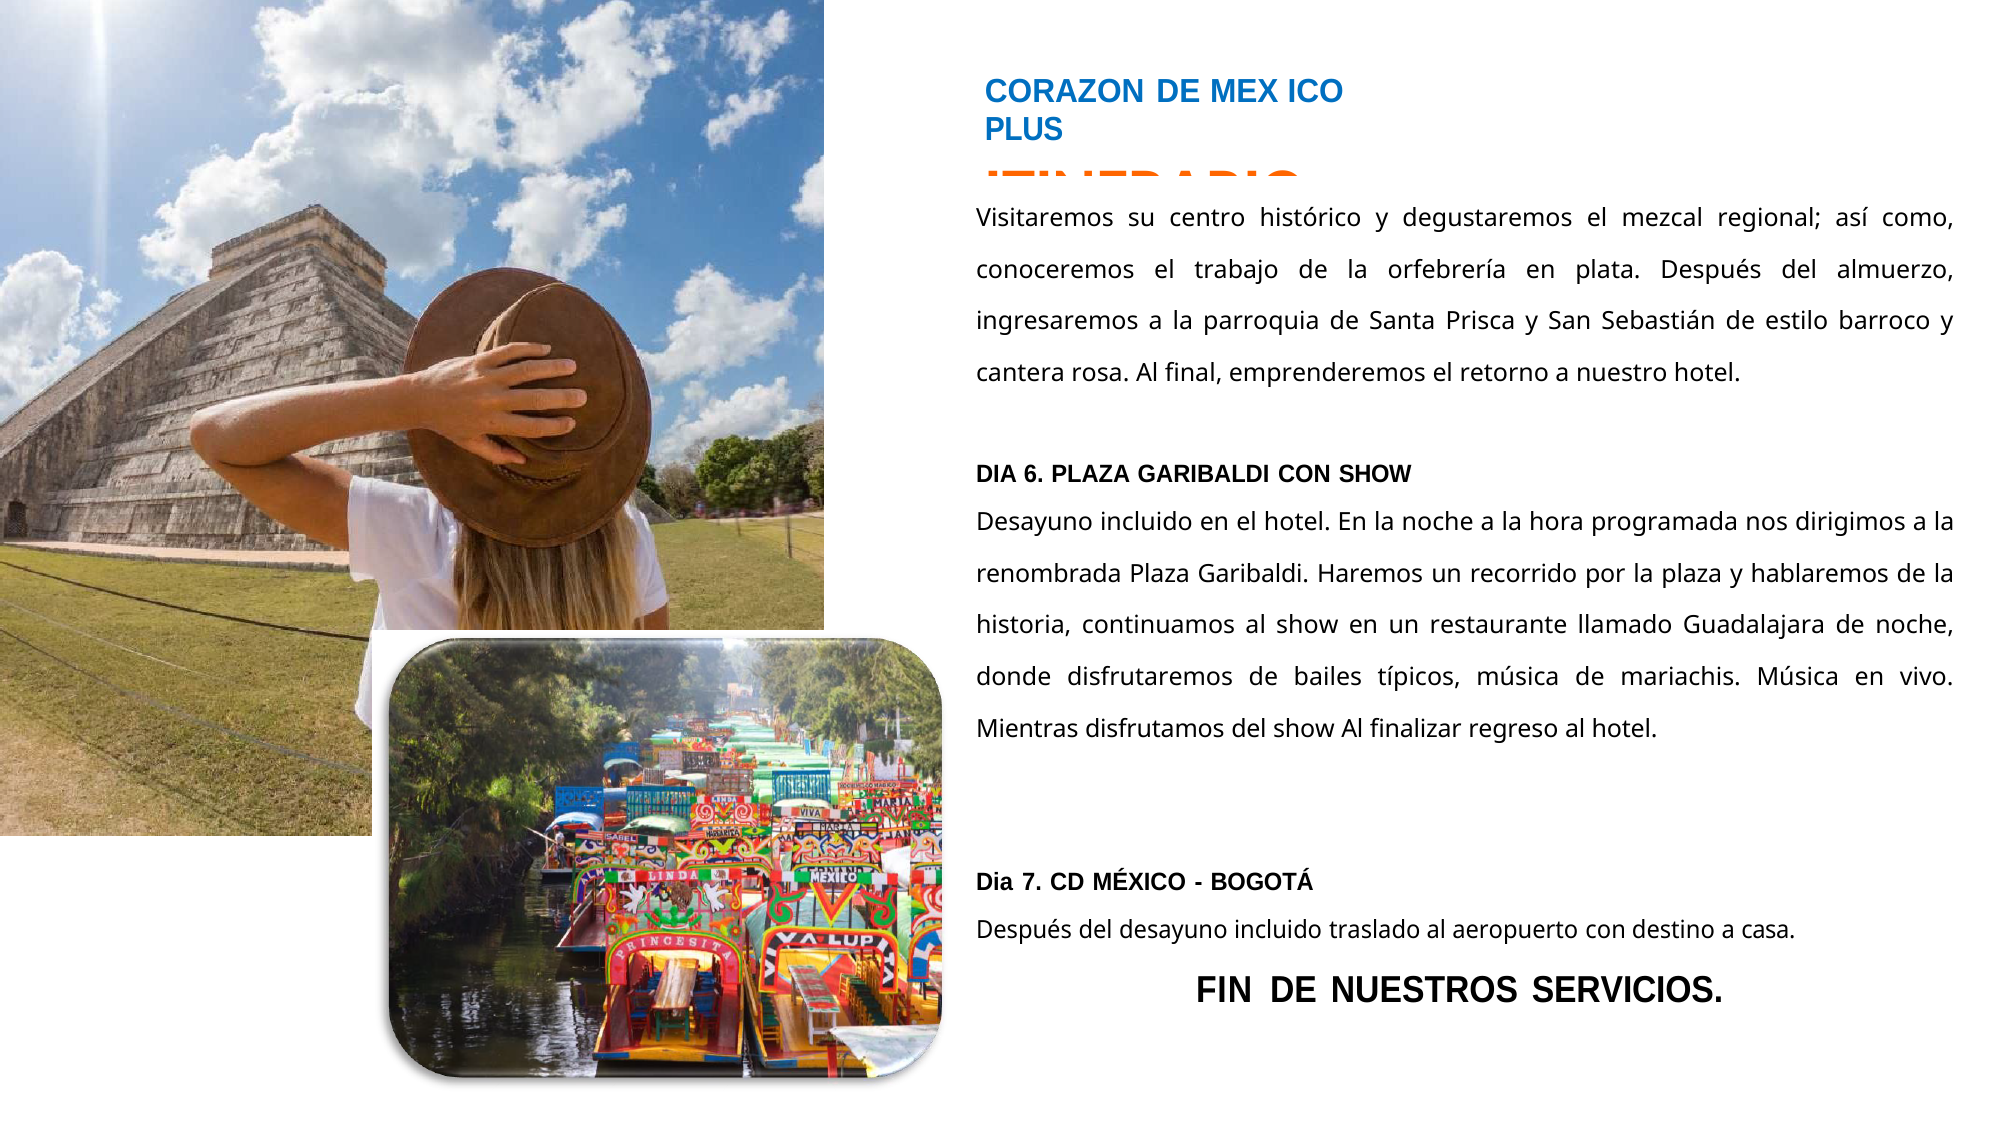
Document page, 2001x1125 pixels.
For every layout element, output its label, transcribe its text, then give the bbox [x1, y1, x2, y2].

subtitle DIA 6. PLAZA GARIBALDI CON SHOW [976, 459, 1967, 488]
text Después del desayuno incluido traslado al aeropuerto con destino a casa. [976, 911, 1967, 945]
text FIN DE NUESTROS SERVICIOS. [1196, 967, 1967, 1010]
picture [0, 0, 951, 1095]
text Desayuno incluido en el hotel. En la noche a la hora programada nos dirigimos a la renombrada Plaza Garibaldi. Haremos un recorrido por la plaza y hablaremos de la historia, continuamos al show en un restaurante llamado Guadalajara de noche, donde disfrutaremos de bailes típicos, música de mariachis. Música en vivo. Mientras disfrutamos del show Al finalizar regreso al hotel. [976, 503, 1955, 745]
subtitle Dia 7. CD MÉXICO - BOGOTÁ [976, 867, 1967, 896]
text Visitaremos su centro histórico y degustaremos el mezcal regional; así como, conoceremos el trabajo de la orfebrería en plata. Después del almuerzo, ingresaremos a la parroquia de Santa Prisca y San Sebastián de estilo barroco y cantera rosa. Al final, emprenderemos el retorno a nuestro hotel. [976, 199, 1955, 389]
